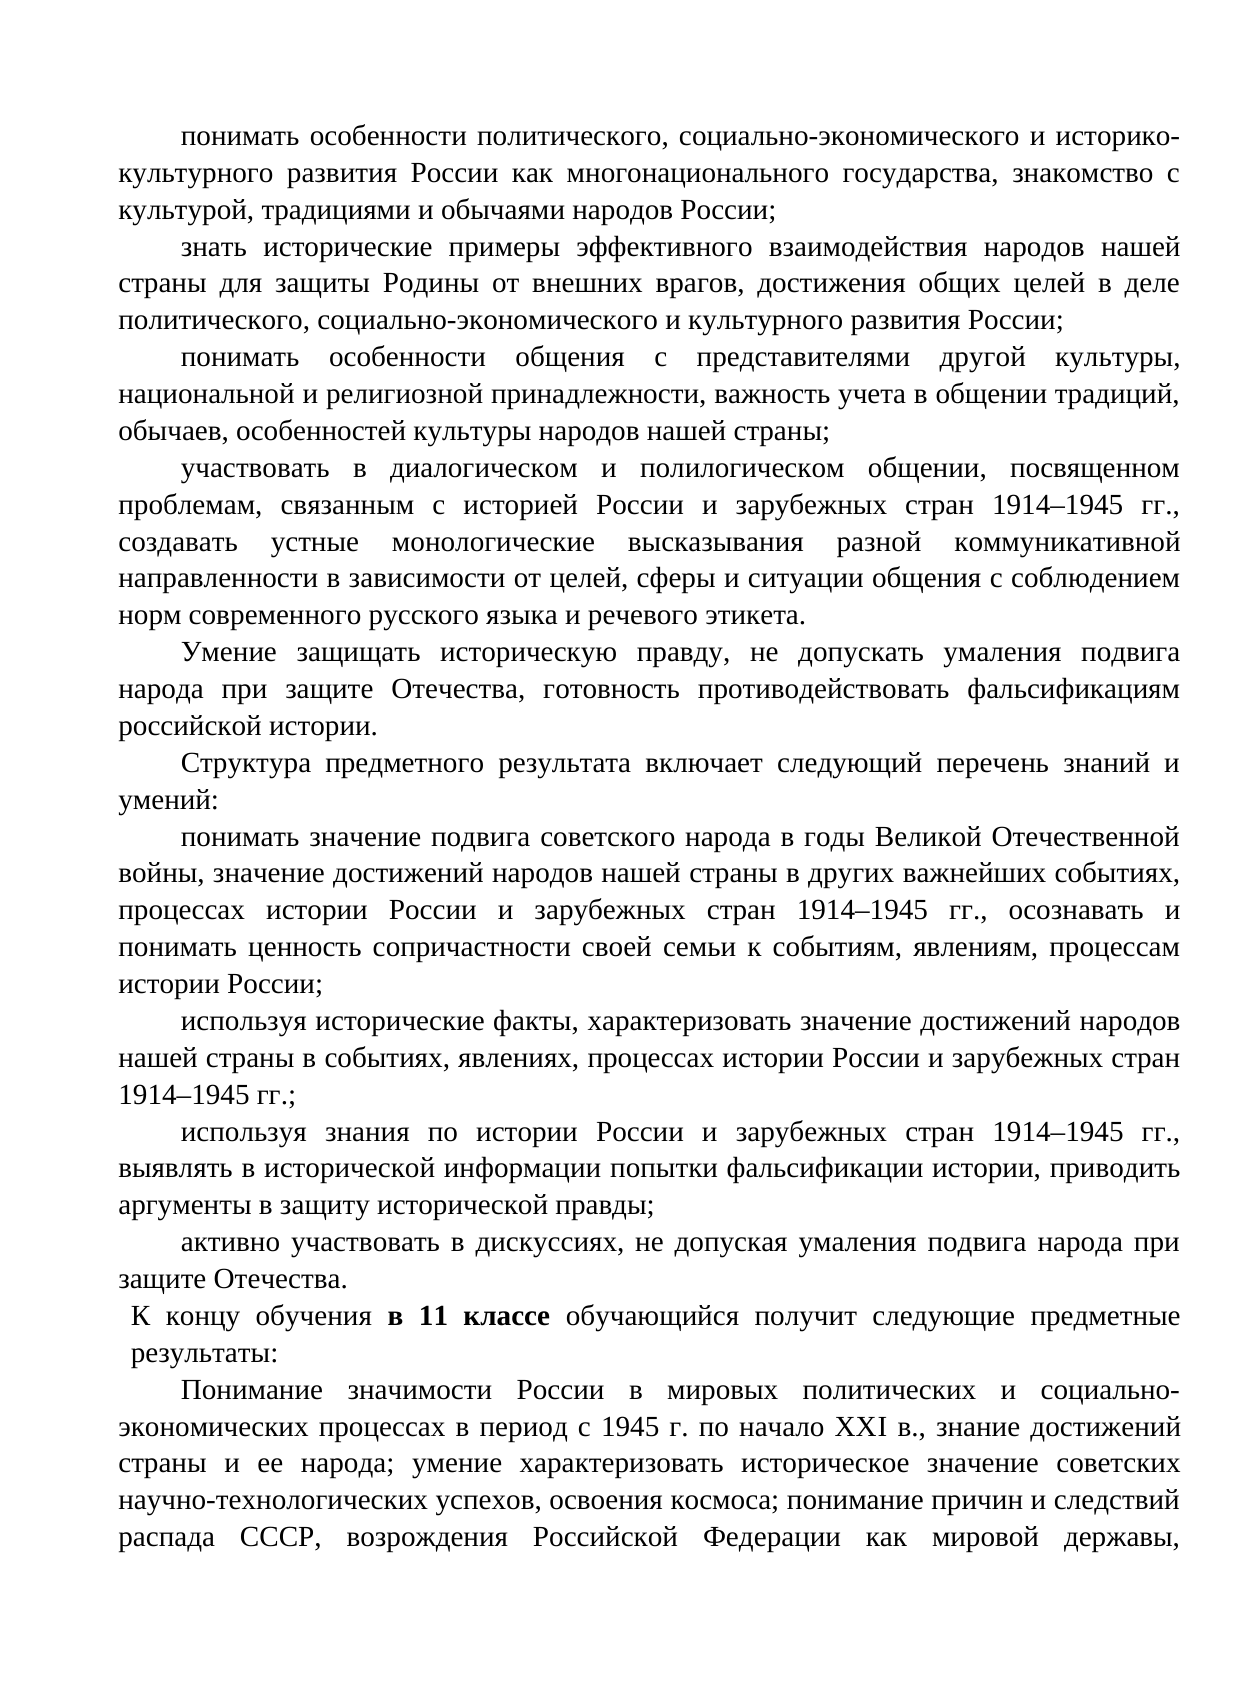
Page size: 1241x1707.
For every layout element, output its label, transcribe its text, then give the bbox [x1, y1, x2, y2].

text используя знания по истории России и зарубежных стран 1914–1945 гг., выявлять в исторической информации попытки фальсификации истории, приводить аргументы в защиту исторической правды; [118, 1114, 1181, 1221]
text знать исторические примеры эффективного взаимодействия народов нашей страны для защиты Родины от внешних врагов, достижения общих целей в деле политического, социально-экономического и культурного развития России; [118, 229, 1181, 336]
text Структура предметного результата включает следующий перечень знаний и умений: [118, 745, 1181, 815]
text понимать особенности общения с представителями другой культуры, национальной и религиозной принадлежности, важность учета в общении традиций, обычаев, особенностей культуры народов нашей страны; [118, 339, 1181, 447]
text активно участвовать в дискуссиях, не допуская умаления подвига народа при защите Отечества. [118, 1224, 1181, 1295]
text Умение защищать историческую правду, не допускать умаления подвига народа при защите Отечества, готовность противодействовать фальсификациям российской истории. [118, 634, 1181, 742]
text К концу обучения в 11 классе обучающийся получит следующие предметные результаты: [131, 1298, 1181, 1368]
text участвовать в диалогическом и полилогическом общении, посвященном проблемам, связанным с историей России и зарубежных стран 1914–1945 гг., создавать устные монологические высказывания разной коммуникативной направленности в зависимости от целей, сферы и ситуации общения с соблюдением норм современного русского языка и речевого этикета. [118, 450, 1181, 631]
text понимать особенности политического, социально-экономического и историко-культурного развития России как многонационального государства, знакомство с культурой, традициями и обычаями народов России; [118, 118, 1181, 225]
text используя исторические факты, характеризовать значение достижений народов нашей страны в событиях, явлениях, процессах истории России и зарубежных стран 1914–1945 гг.; [118, 1003, 1181, 1110]
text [118, 1372, 1181, 1553]
text понимать значение подвига советского народа в годы Великой Отечественной войны, значение достижений народов нашей страны в других важнейших событиях, процессах истории России и зарубежных стран 1914–1945 гг., осознавать и понимать ценность сопричастности своей семьи к событиям, явлениям, процессам истории России; [118, 819, 1181, 1000]
